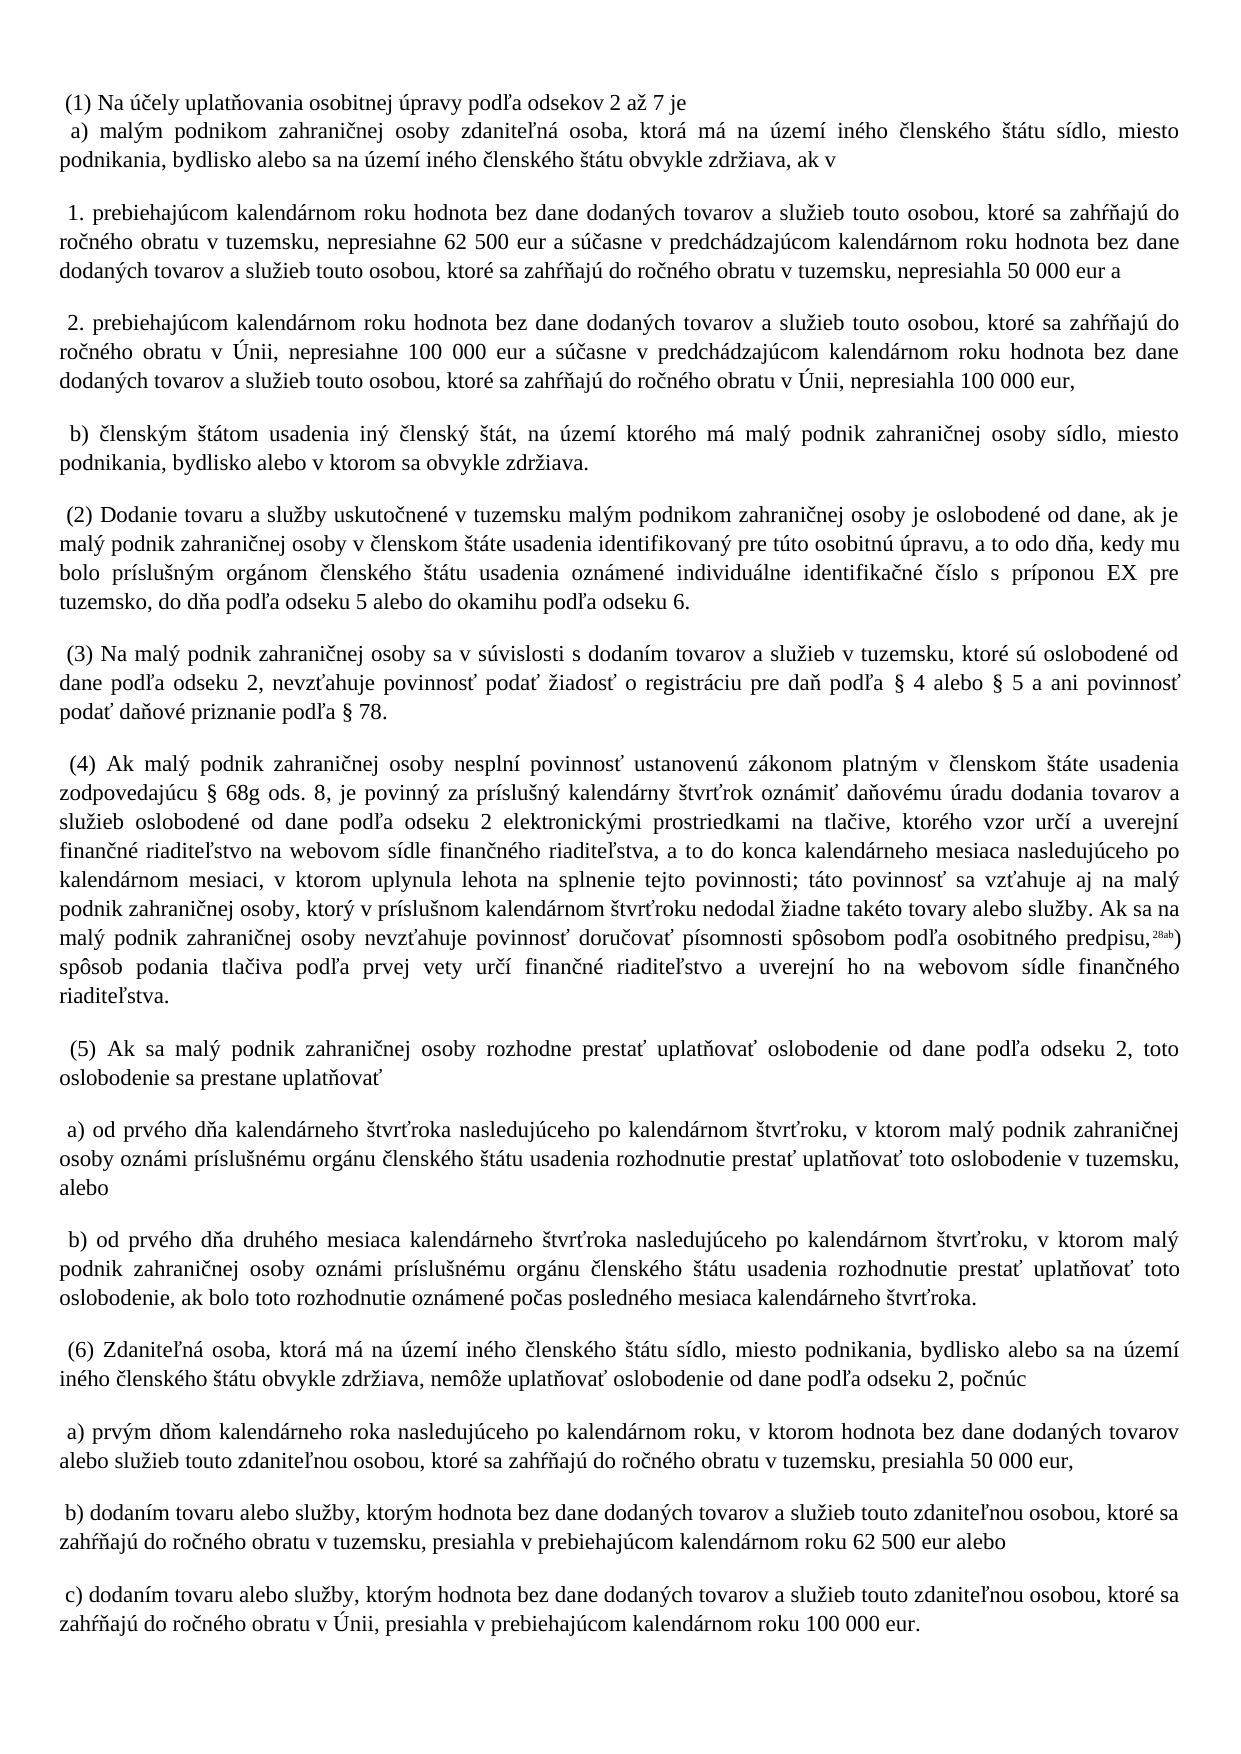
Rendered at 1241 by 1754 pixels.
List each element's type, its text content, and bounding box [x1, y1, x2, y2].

text (1) Na účely uplatňovania osobitnej úpravy podľa odsekov 2 až 7 je [59, 89, 1181, 115]
text c) dodaním tovaru alebo služby, ktorým hodnota bez dane dodaných tovarov a služieb touto zdaniteľnou osobou, ktoré sa zahŕňajú do ročného obratu v Únii, presiahla v prebiehajúcom kalendárnom roku 100 000 eur. [59, 1581, 1181, 1636]
text 2. prebiehajúcom kalendárnom roku hodnota bez dane dodaných tovarov a služieb touto osobou, ktoré sa zahŕňajú do ročného obratu v Únii, nepresiahne 100 000 eur a súčasne v predchádzajúcom kalendárnom roku hodnota bez dane dodaných tovarov a služieb touto osobou, ktoré sa zahŕňajú do ročného obratu v Únii, nepresiahla 100 000 eur, [59, 309, 1181, 393]
text (5) Ak sa malý podnik zahraničnej osoby rozhodne prestať uplatňovať oslobodenie od dane podľa odseku 2, toto oslobodenie sa prestane uplatňovať [59, 1034, 1181, 1090]
text b) členským štátom usadenia iný členský štát, na území ktorého má malý podnik zahraničnej osoby sídlo, miesto podnikania, bydlisko alebo v ktorom sa obvykle zdržiava. [59, 419, 1181, 475]
text (3) Na malý podnik zahraničnej osoby sa v súvislosti s dodaním tovarov a služieb v tuzemsku, ktoré sú oslobodené od dane podľa odseku 2, nevzťahuje povinnosť podať žiadosť o registráciu pre daň podľa § 4 alebo § 5 a ani povinnosť podať daňové priznanie podľa § 78. [59, 640, 1181, 724]
text (2) Dodanie tovaru a služby uskutočnené v tuzemsku malým podnikom zahraničnej osoby je oslobodené od dane, ak je malý podnik zahraničnej osoby v členskom štáte usadenia identifikovaný pre túto osobitnú úpravu, a to odo dňa, kedy mu bolo príslušným orgánom členského štátu usadenia oznámené individuálne identifikačné číslo s príponou EX pre tuzemsko, do dňa podľa odseku 5 alebo do okamihu podľa odseku 6. [59, 501, 1181, 614]
text a) malým podnikom zahraničnej osoby zdaniteľná osoba, ktorá má na území iného členského štátu sídlo, miesto podnikania, bydlisko alebo sa na území iného členského štátu obvykle zdržiava, ak v [59, 118, 1181, 173]
text 1. prebiehajúcom kalendárnom roku hodnota bez dane dodaných tovarov a služieb touto osobou, ktoré sa zahŕňajú do ročného obratu v tuzemsku, nepresiahne 62 500 eur a súčasne v predchádzajúcom kalendárnom roku hodnota bez dane dodaných tovarov a služieb touto osobou, ktoré sa zahŕňajú do ročného obratu v tuzemsku, nepresiahla 50 000 eur a [59, 199, 1181, 283]
text b) dodaním tovaru alebo služby, ktorým hodnota bez dane dodaných tovarov a služieb touto zdaniteľnou osobou, ktoré sa zahŕňajú do ročného obratu v tuzemsku, presiahla v prebiehajúcom kalendárnom roku 62 500 eur alebo [59, 1499, 1181, 1554]
text a) od prvého dňa kalendárneho štvrťroka nasledujúceho po kalendárnom štvrťroku, v ktorom malý podnik zahraničnej osoby oznámi príslušnému orgánu členského štátu usadenia rozhodnutie prestať uplatňovať toto oslobodenie v tuzemsku, alebo [59, 1116, 1181, 1200]
text (6) Zdaniteľná osoba, ktorá má na území iného členského štátu sídlo, miesto podnikania, bydlisko alebo sa na území iného členského štátu obvykle zdržiava, nemôže uplatňovať oslobodenie od dane podľa odseku 2, počnúc [59, 1337, 1181, 1392]
text a) prvým dňom kalendárneho roka nasledujúceho po kalendárnom roku, v ktorom hodnota bez dane dodaných tovarov alebo služieb touto zdaniteľnou osobou, ktoré sa zahŕňajú do ročného obratu v tuzemsku, presiahla 50 000 eur, [59, 1418, 1181, 1473]
text (4) Ak malý podnik zahraničnej osoby nesplní povinnosť ustanovenú zákonom platným v členskom štáte usadenia zodpovedajúcu § 68g ods. 8, je povinný za príslušný kalendárny štvrťrok oznámiť daňovému úradu dodania tovarov a služieb oslobodené od dane podľa odseku 2 elektronickými prostriedkami na tlačive, ktorého vzor určí a uverejní finančné riaditeľstvo na webovom sídle finančného riaditeľstva, a to do konca kalendárneho mesiaca nasledujúceho po kalendárnom mesiaci, v ktorom uplynula lehota na splnenie tejto povinnosti; táto povinnosť sa vzťahuje aj na malý podnik zahraničnej osoby, ktorý v príslušnom kalendárnom štvrťroku nedodal žiadne takéto tovary alebo služby. Ak sa na malý podnik zahraničnej osoby nevzťahuje povinnosť doručovať písomnosti spôsobom podľa osobitného predpisu,28ab) spôsob podania tlačiva podľa prvej vety určí finančné riaditeľstvo a uverejní ho na webovom sídle finančného riaditeľstva. [59, 751, 1181, 1008]
text b) od prvého dňa druhého mesiaca kalendárneho štvrťroka nasledujúceho po kalendárnom štvrťroku, v ktorom malý podnik zahraničnej osoby oznámi príslušnému orgánu členského štátu usadenia rozhodnutie prestať uplatňovať toto oslobodenie, ak bolo toto rozhodnutie oznámené počas posledného mesiaca kalendárneho štvrťroka. [59, 1226, 1181, 1311]
